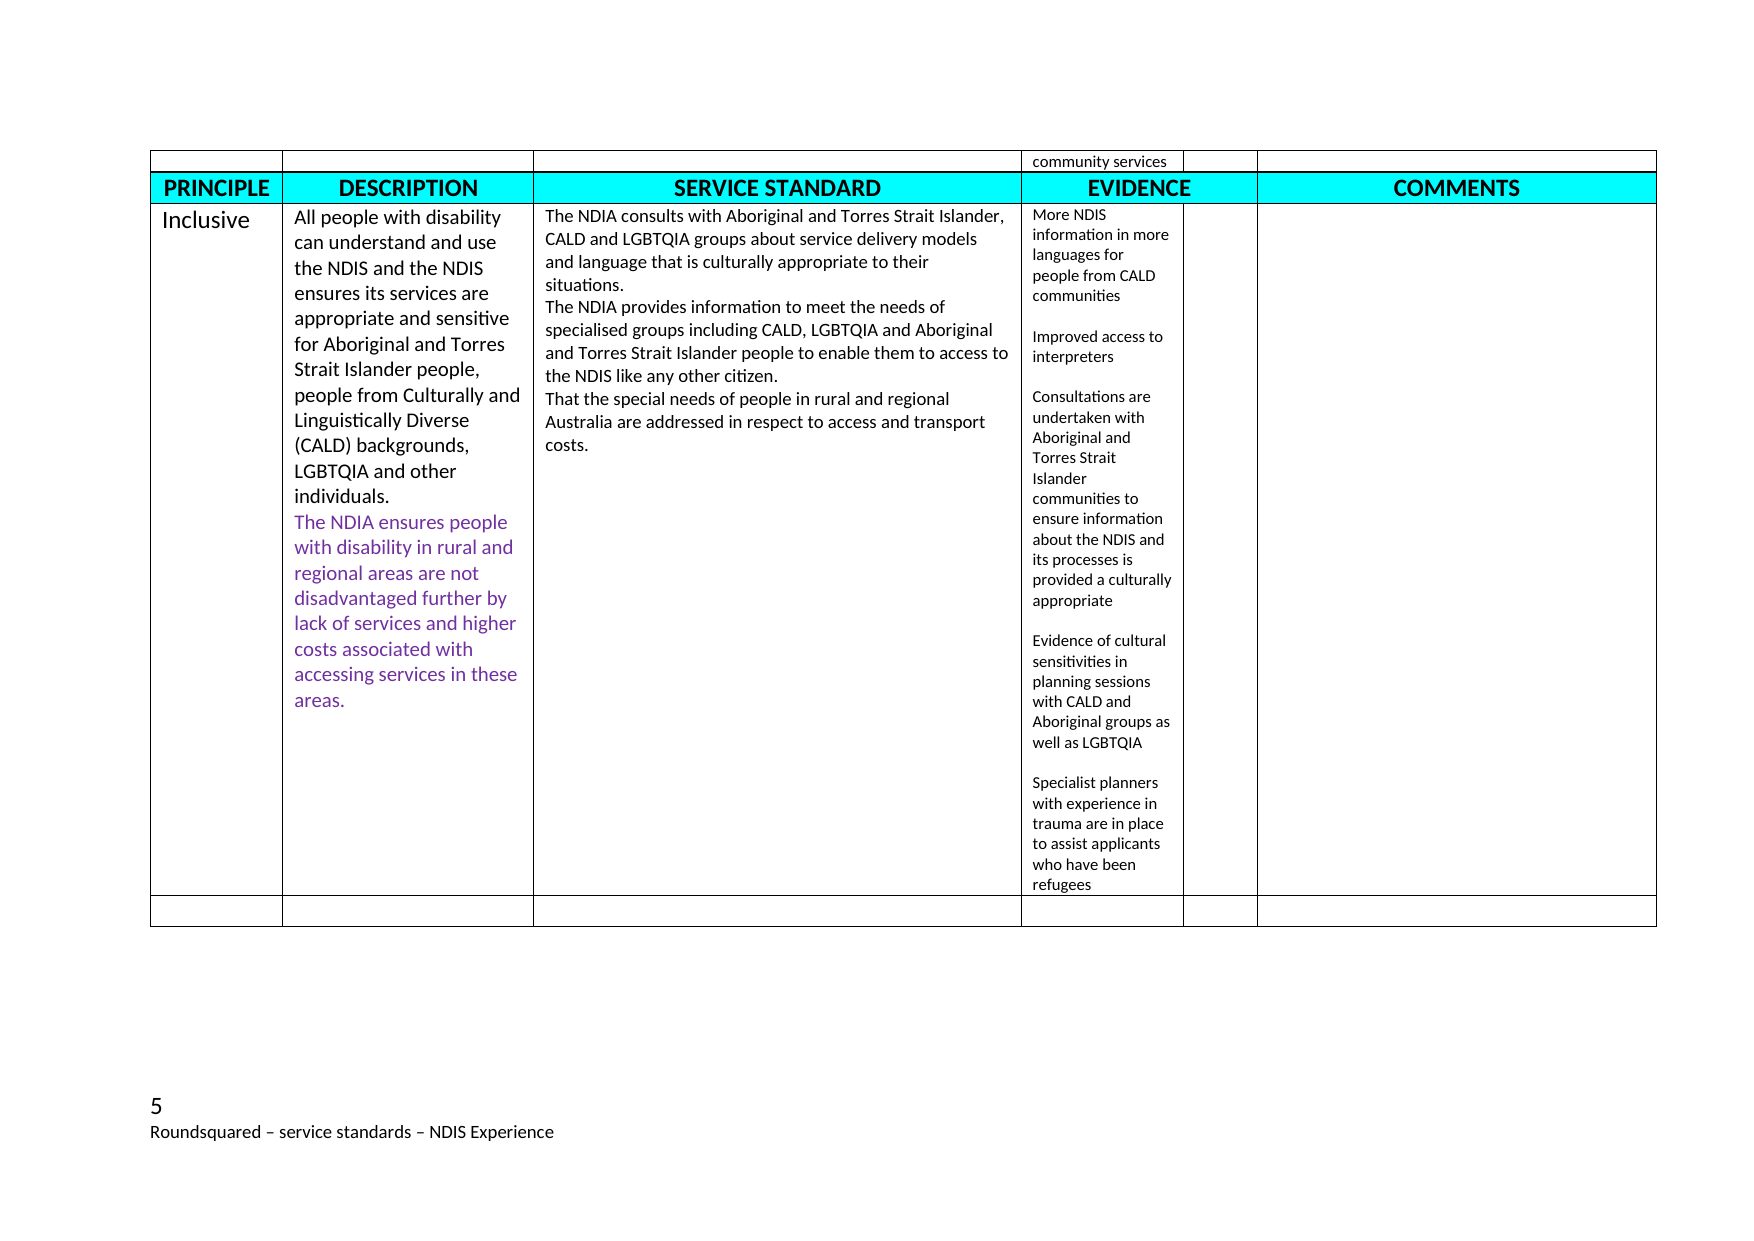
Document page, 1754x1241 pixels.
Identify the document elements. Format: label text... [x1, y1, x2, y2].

table_cell [1184, 151, 1257, 171]
table_cell [151, 896, 282, 926]
table_cell [1258, 204, 1656, 894]
table_cell All people with disability can understand and use the NDIS and the NDIS ensures its services are appropriate and sensitive for Aboriginal and Torres Strait Islander people, people from Culturally and Linguistically Diverse (CALD) backgrounds, LGBTQIA and other individuals. The NDIA ensures people with disability in rural and regional areas are not disadvantaged further by lack of services and higher costs associated with accessing services in these areas. [283, 204, 533, 894]
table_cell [534, 151, 1021, 171]
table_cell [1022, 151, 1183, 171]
table_cell [283, 896, 533, 926]
table_cell The NDIA consults with Aboriginal and Torres Strait Islander, CALD and LGBTQIA groups about service delivery models and language that is culturally appropriate to their situations. The NDIA provides information to meet the needs of specialised groups including CALD, LGBTQIA and Aboriginal and Torres Strait Islander people to enable them to access to the NDIS like any other citizen. That the special needs of people in rural and regional Australia are addressed in respect to access and transport costs. [534, 204, 1021, 894]
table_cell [283, 151, 533, 171]
table_cell More NDIS information in more languages for people from CALD communities Improved access to interpreters Consultations are undertaken with Aboriginal and Torres Strait Islander communities to ensure information about the NDIS and its processes is provided a culturally appropriate Evidence of cultural sensitivities in planning sessions with CALD and Aboriginal groups as well as LGBTQIA Specialist planners with experience in trauma are in place to assist applicants who have been refugees [1022, 204, 1183, 894]
table_cell [1184, 896, 1257, 926]
table_cell DESCRIPTION [283, 173, 533, 203]
table_cell [1258, 151, 1656, 171]
table_cell Inclusive [151, 204, 282, 894]
table_cell EVIDENCE [1022, 173, 1257, 203]
table_cell PRINCIPLE [151, 173, 282, 203]
table_cell [534, 896, 1021, 926]
table_cell COMMENTS [1258, 173, 1656, 203]
table_cell [1258, 896, 1656, 926]
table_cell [151, 151, 282, 171]
table_cell [1184, 204, 1257, 894]
table_cell [1022, 896, 1183, 926]
table_cell SERVICE STANDARD [534, 173, 1021, 203]
